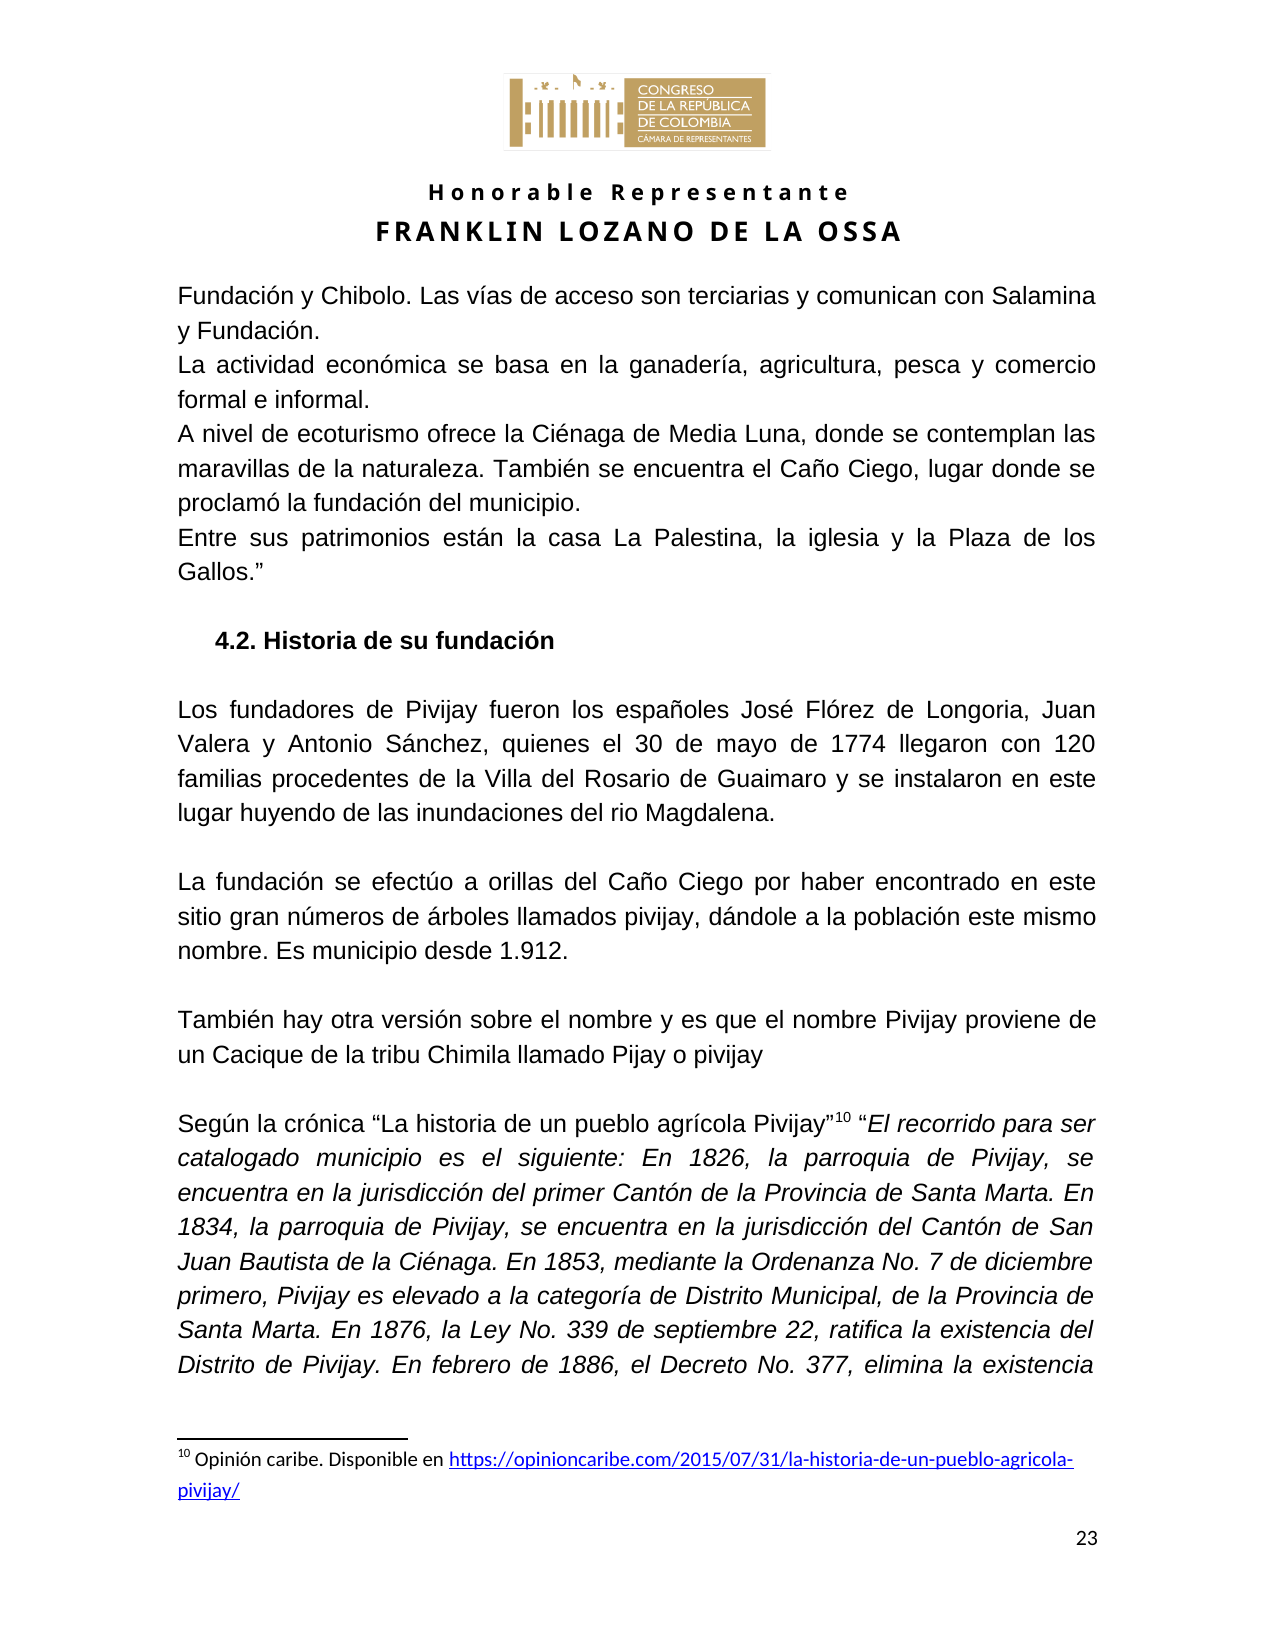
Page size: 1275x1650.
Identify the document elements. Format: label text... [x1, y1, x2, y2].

picture [503, 73, 772, 151]
text La actividad económica se basa en la ganadería, agricultura, pesca y comercio formal e informal. [177, 350, 1098, 413]
text A nivel de ecoturismo ofrece la Ciénaga de Media Luna, donde se contemplan las maravillas de la naturaleza. También se encuentra el Caño Ciego, lugar donde se proclamó la fundación del municipio. [177, 419, 1098, 517]
text Los fundadores de Pivijay fueron los españoles José Flórez de Longoria, Juan Valera y Antonio Sánchez, quienes el 30 de mayo de 1774 llegaron con 120 familias procedentes de la Villa del Rosario de Guaimaro y se instalaron en este lugar huyendo de las inundaciones del rio Magdalena. [177, 695, 1098, 827]
text Según la revista Guía Turística “El área total del marco urbano abarca una extensión de 4.5 km2 aproximadamente. En la actualidad existen 23 calles y 26 carreras, Pivijay ocupa el puesto 7 de los 30 municipios que hay en el departamento y representa un 3,1322% de la población total de este. Está a solo 150 kilómetros de Santa Marta y colinda con los municipios de Remolino, Fundación y Chibolo. Las vías de acceso son terciarias y comunican con Salamina y Fundación. [177, 281, 1098, 344]
text Entre sus patrimonios están la casa La Palestina, la iglesia y la Plaza de los Gallos.” [177, 522, 1098, 586]
text 4.2. Historia de su fundación [215, 626, 1098, 655]
text También hay otra versión sobre el nombre y es que el nombre Pivijay proviene de un Cacique de la tribu Chimila llamado Pijay o pivijay [177, 1005, 1098, 1068]
text La fundación se efectúo a orillas del Caño Ciego por haber encontrado en este sitio gran números de árboles llamados pivijay, dándole a la población este mismo nombre. Es municipio desde 1.912. [177, 867, 1098, 965]
